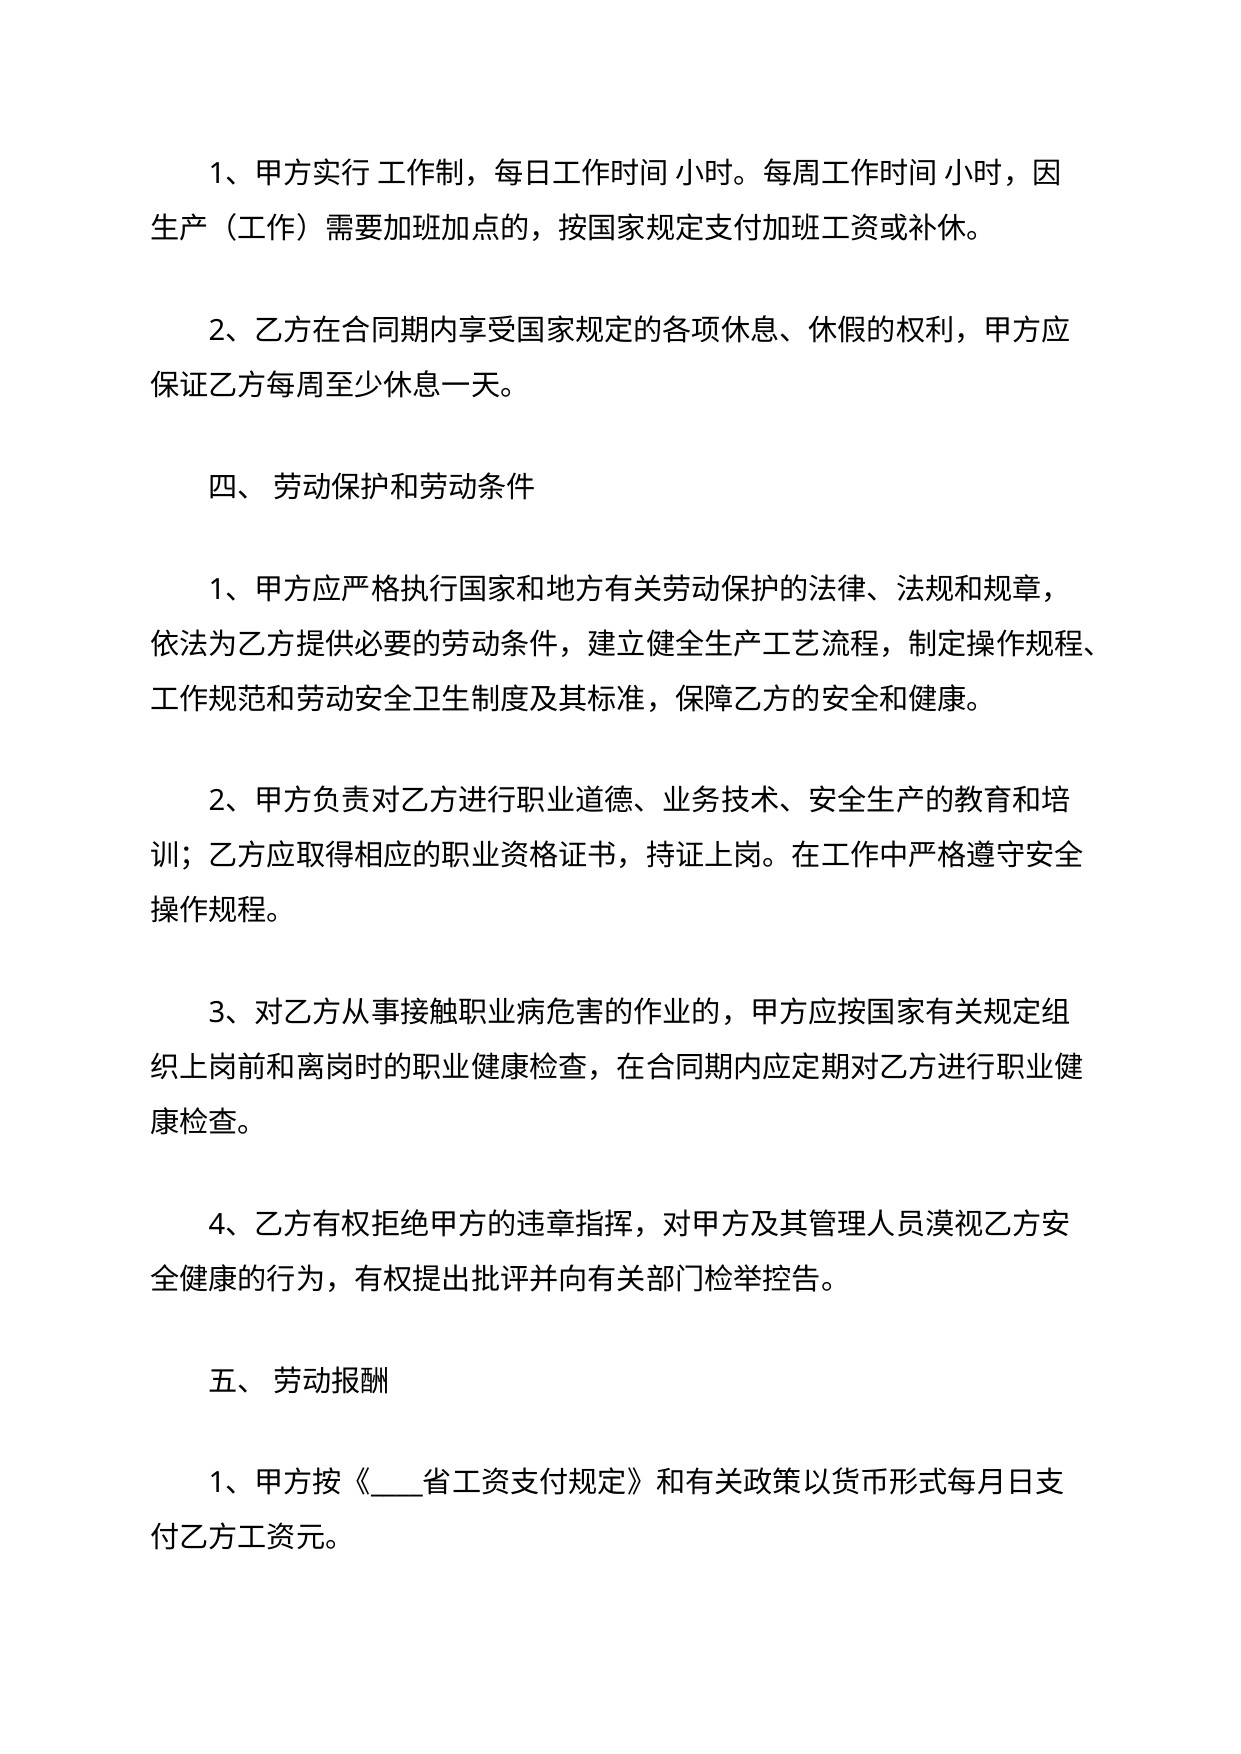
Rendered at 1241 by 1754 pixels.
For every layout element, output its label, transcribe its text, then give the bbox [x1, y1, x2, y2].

text 1、甲方按《____省工资支付规定》和有关政策以货币形式每月日支付乙方工资元。 [150, 1459, 1090, 1556]
text 4、乙方有权拒绝甲方的违章指挥，对甲方及其管理人员漠视乙方安全健康的行为，有权提出批评并向有关部门检举控告。 [150, 1200, 1090, 1298]
text 1、甲方实行 工作制，每日工作时间 小时。每周工作时间 小时，因生产（工作）需要加班加点的，按国家规定支付加班工资或补休。 [150, 150, 1090, 247]
text 四、 劳动保护和劳动条件 [150, 463, 1090, 506]
text 2、乙方在合同期内享受国家规定的各项休息、休假的权利，甲方应保证乙方每周至少休息一天。 [150, 307, 1090, 404]
text 1、甲方应严格执行国家和地方有关劳动保护的法律、法规和规章，依法为乙方提供必要的劳动条件，建立健全生产工艺流程，制定操作规程、工作规范和劳动安全卫生制度及其标准，保障乙方的安全和健康。 [150, 565, 1090, 717]
text 3、对乙方从事接触职业病危害的作业的，甲方应按国家有关规定组织上岗前和离岗时的职业健康检查，在合同期内应定期对乙方进行职业健康检查。 [150, 989, 1090, 1141]
text 2、甲方负责对乙方进行职业道德、业务技术、安全生产的教育和培训；乙方应取得相应的职业资格证书，持证上岗。在工作中严格遵守安全操作规程。 [150, 777, 1090, 929]
text 五、 劳动报酬 [150, 1357, 1090, 1399]
